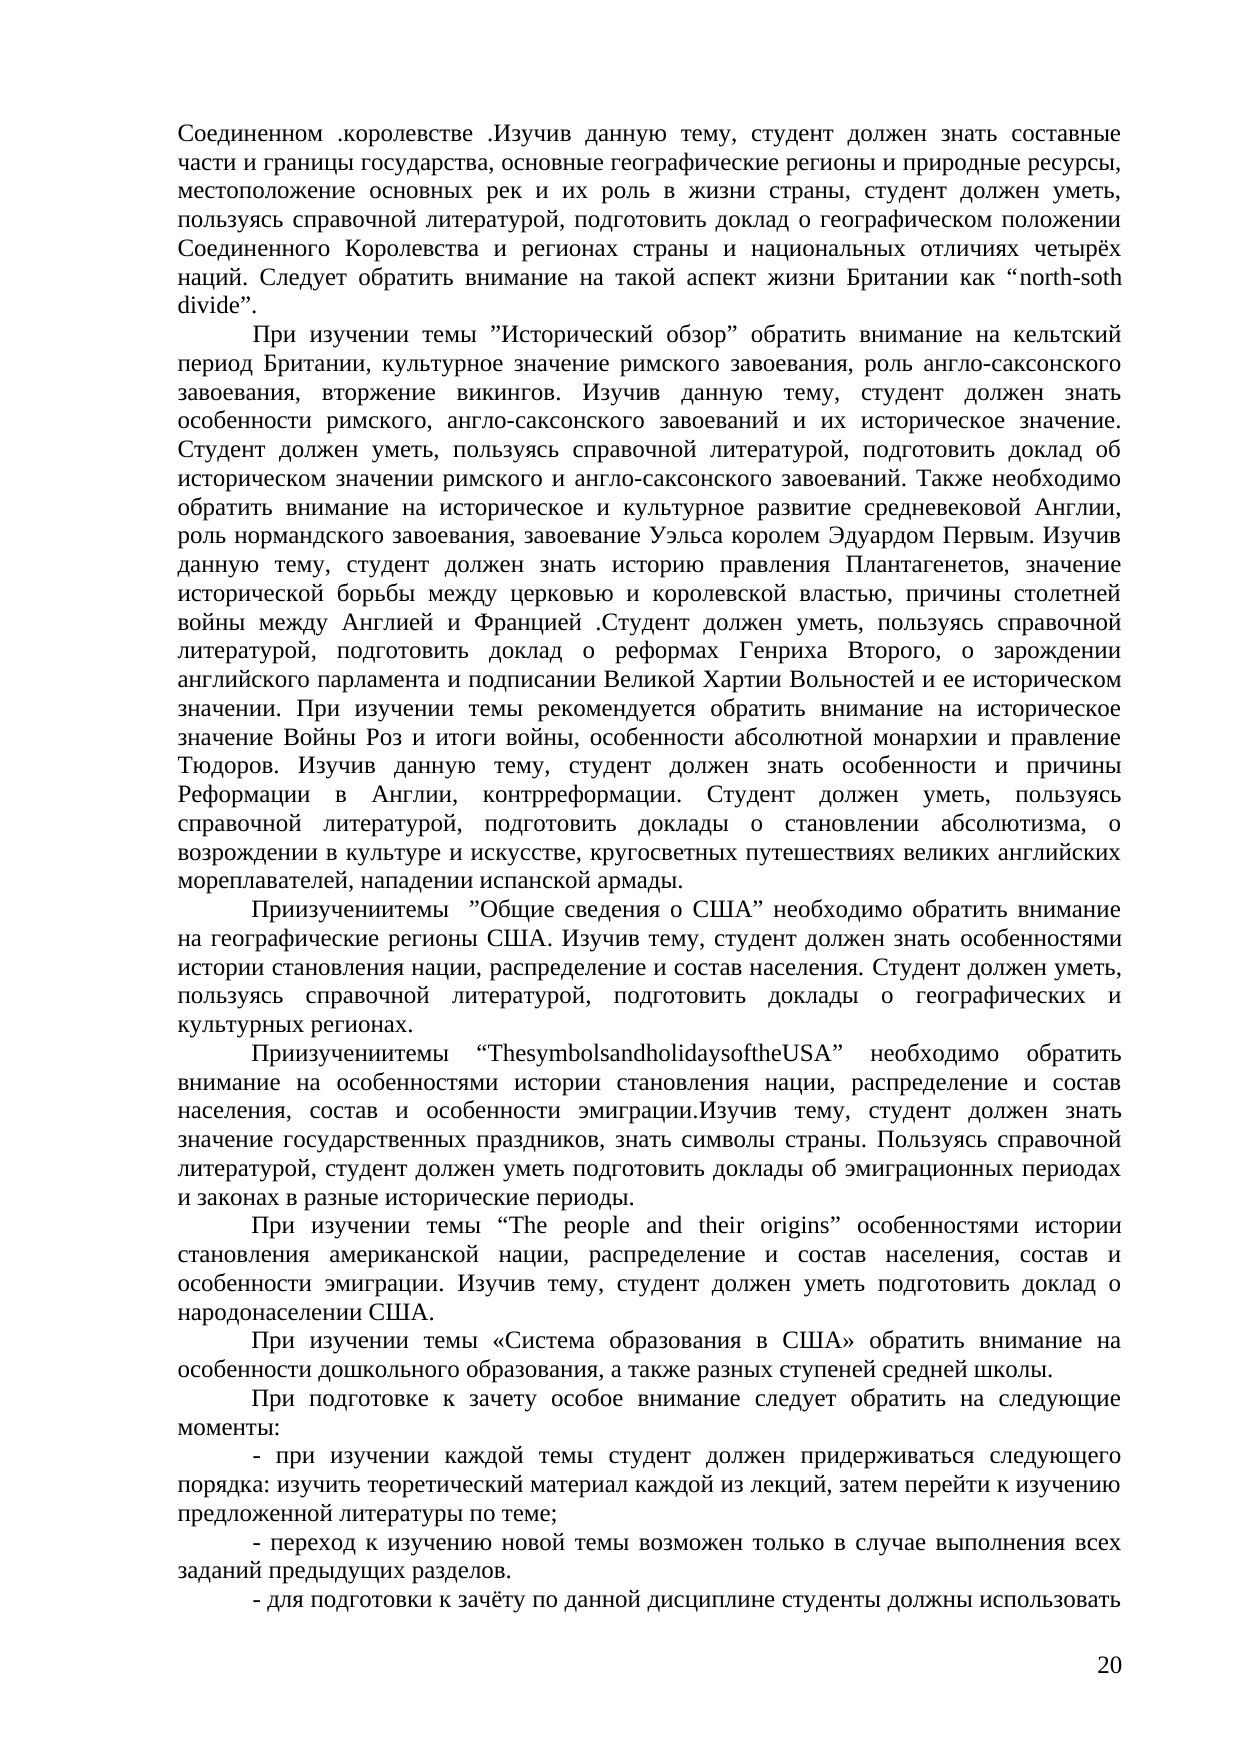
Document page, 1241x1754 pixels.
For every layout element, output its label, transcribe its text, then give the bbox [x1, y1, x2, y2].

text Приизучениитемы “ThesymbolsandholidaysoftheUSA” необходимо обратить внимание на особенностями истории становления нации, распределение и состав населения, состав и особенности эмиграции.Изучив тему, студент должен знать значение государственных праздников, знать символы страны. Пользуясь справочной литературой, студент должен уметь подготовить доклады об эмиграционных периодах и законах в разные исторические периоды. [177, 1038, 1122, 1211]
text При подготовке к зачету особое внимание следует обратить на следующие моменты: [177, 1383, 1122, 1441]
text При изучении темы “The people and their origins” особенностями истории становления американской нации, распределение и состав населения, состав и особенности эмиграции. Изучив тему, студент должен уметь подготовить доклад о народонаселении США. [177, 1211, 1122, 1326]
text При изучении темы «Система образования в США» обратить внимание на особенности дошкольного образования, а также разных ступеней средней школы. [177, 1326, 1122, 1383]
text При изучении темы ”Исторический обзор” обратить внимание на кельтский период Британии, культурное значение римского завоевания, роль англо-саксонского завоевания, вторжение викингов. Изучив данную тему, студент должен знать особенности римского, англо-саксонского завоеваний и их историческое значение. Студент должен уметь, пользуясь справочной литературой, подготовить доклад об историческом значении римского и англо-саксонского завоеваний. Также необходимо обратить внимание на историческое и культурное развитие средневековой Англии, роль нормандского завоевания, завоевание Уэльса королем Эдуардом Первым. Изучив данную тему, студент должен знать историю правления Плантагенетов, значение исторической борьбы между церковью и королевской властью, причины столетней войны между Англией и Францией .Студент должен уметь, пользуясь справочной литературой, подготовить доклад о реформах Генриха Второго, о зарождении английского парламента и подписании Великой Хартии Вольностей и ее историческом значении. При изучении темы рекомендуется обратить внимание на историческое значение Войны Роз и итоги войны, особенности абсолютной монархии и правление Тюдоров. Изучив данную тему, студент должен знать особенности и причины Реформации в Англии, контрреформации. Студент должен уметь, пользуясь справочной литературой, подготовить доклады о становлении абсолютизма, о возрождении в культуре и искусстве, кругосветных путешествиях великих английских мореплавателей, нападении испанской армады. [177, 319, 1122, 894]
text Приизучениитемы ”Общие сведения о США” необходимо обратить внимание на географические регионы США. Изучив тему, студент должен знать особенностями истории становления нации, распределение и состав населения. Студент должен уметь, пользуясь справочной литературой, подготовить доклады о географических и культурных регионах. [177, 894, 1122, 1038]
text - переход к изучению новой темы возможен только в случае выполнения всех заданий предыдущих разделов. [177, 1527, 1122, 1584]
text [177, 118, 1122, 319]
text - при изучении каждой темы студент должен придерживаться следующего порядка: изучить теоретический материал каждой из лекций, затем перейти к изучению предложенной литературы по теме; [177, 1441, 1122, 1527]
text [177, 1584, 1122, 1613]
